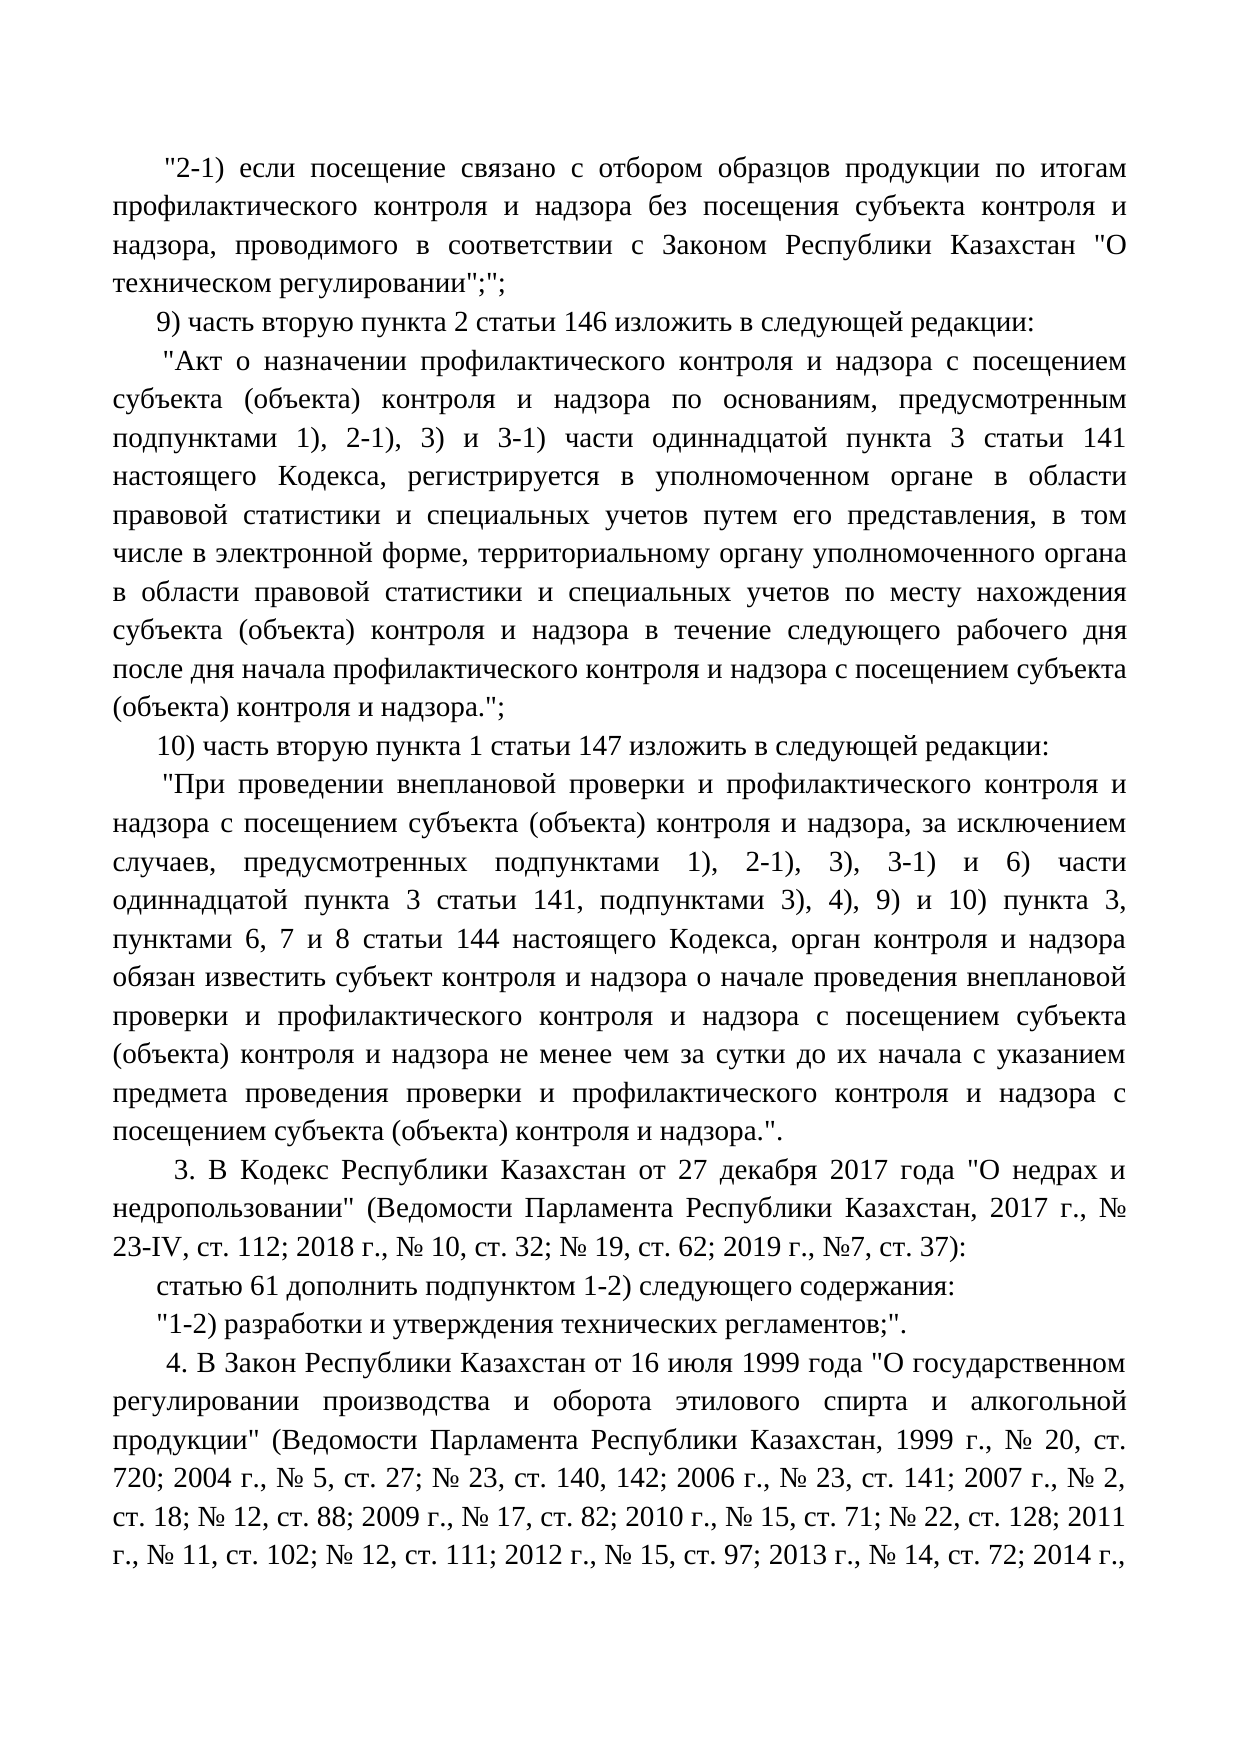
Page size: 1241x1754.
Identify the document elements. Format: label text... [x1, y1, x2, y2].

text "Акт о назначении профилактического контроля и надзора с посещением субъекта (объекта) контроля и надзора по основаниям, предусмотренным подпунктами 1), 2-1), 3) и 3-1) части одиннадцатой пункта 3 статьи 141 настоящего Кодекса, регистрируется в уполномоченном органе в области правовой статистики и специальных учетов путем его представления, в том числе в электронной форме, территориальному органу уполномоченного органа в области правовой статистики и специальных учетов по месту нахождения субъекта (объекта) контроля и надзора в течение следующего рабочего дня после дня начала профилактического контроля и надзора с посещением субъекта (объекта) контроля и надзора."; [112, 343, 1128, 723]
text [112, 1345, 1128, 1571]
text 9) часть вторую пункта 2 статьи 146 изложить в следующей редакции: [112, 304, 1128, 338]
text 3. В Кодекс Республики Казахстан от 27 декабря 2017 года "О недрах и недропользовании" (Ведомости Парламента Республики Казахстан, 2017 г., № 23-IV, ст. 112; 2018 г., № 10, ст. 32; № 19, ст. 62; 2019 г., №7, ст. 37): [112, 1152, 1128, 1263]
text "При проведении внеплановой проверки и профилактического контроля и надзора с посещением субъекта (объекта) контроля и надзора, за исключением случаев, предусмотренных подпунктами 1), 2-1), 3), 3-1) и 6) части одиннадцатой пункта 3 статьи 141, подпунктами 3), 4), 9) и 10) пункта 3, пунктами 6, 7 и 8 статьи 144 настоящего Кодекса, орган контроля и надзора обязан известить субъект контроля и надзора о начале проведения внеплановой проверки и профилактического контроля и надзора с посещением субъекта (объекта) контроля и надзора не менее чем за сутки до их начала с указанием предмета проведения проверки и профилактического контроля и надзора с посещением субъекта (объекта) контроля и надзора.". [112, 767, 1128, 1147]
text 10) часть вторую пункта 1 статьи 147 изложить в следующей редакции: [112, 728, 1128, 762]
text "1-2) разработки и утверждения технических регламентов;". [112, 1306, 1128, 1340]
text "2-1) если посещение связано с отбором образцов продукции по итогам профилактического контроля и надзора без посещения субъекта контроля и надзора, проводимого в соответствии с Законом Республики Казахстан "О техническом регулировании";"; [112, 150, 1128, 299]
text статью 61 дополнить подпунктом 1-2) следующего содержания: [112, 1268, 1128, 1301]
